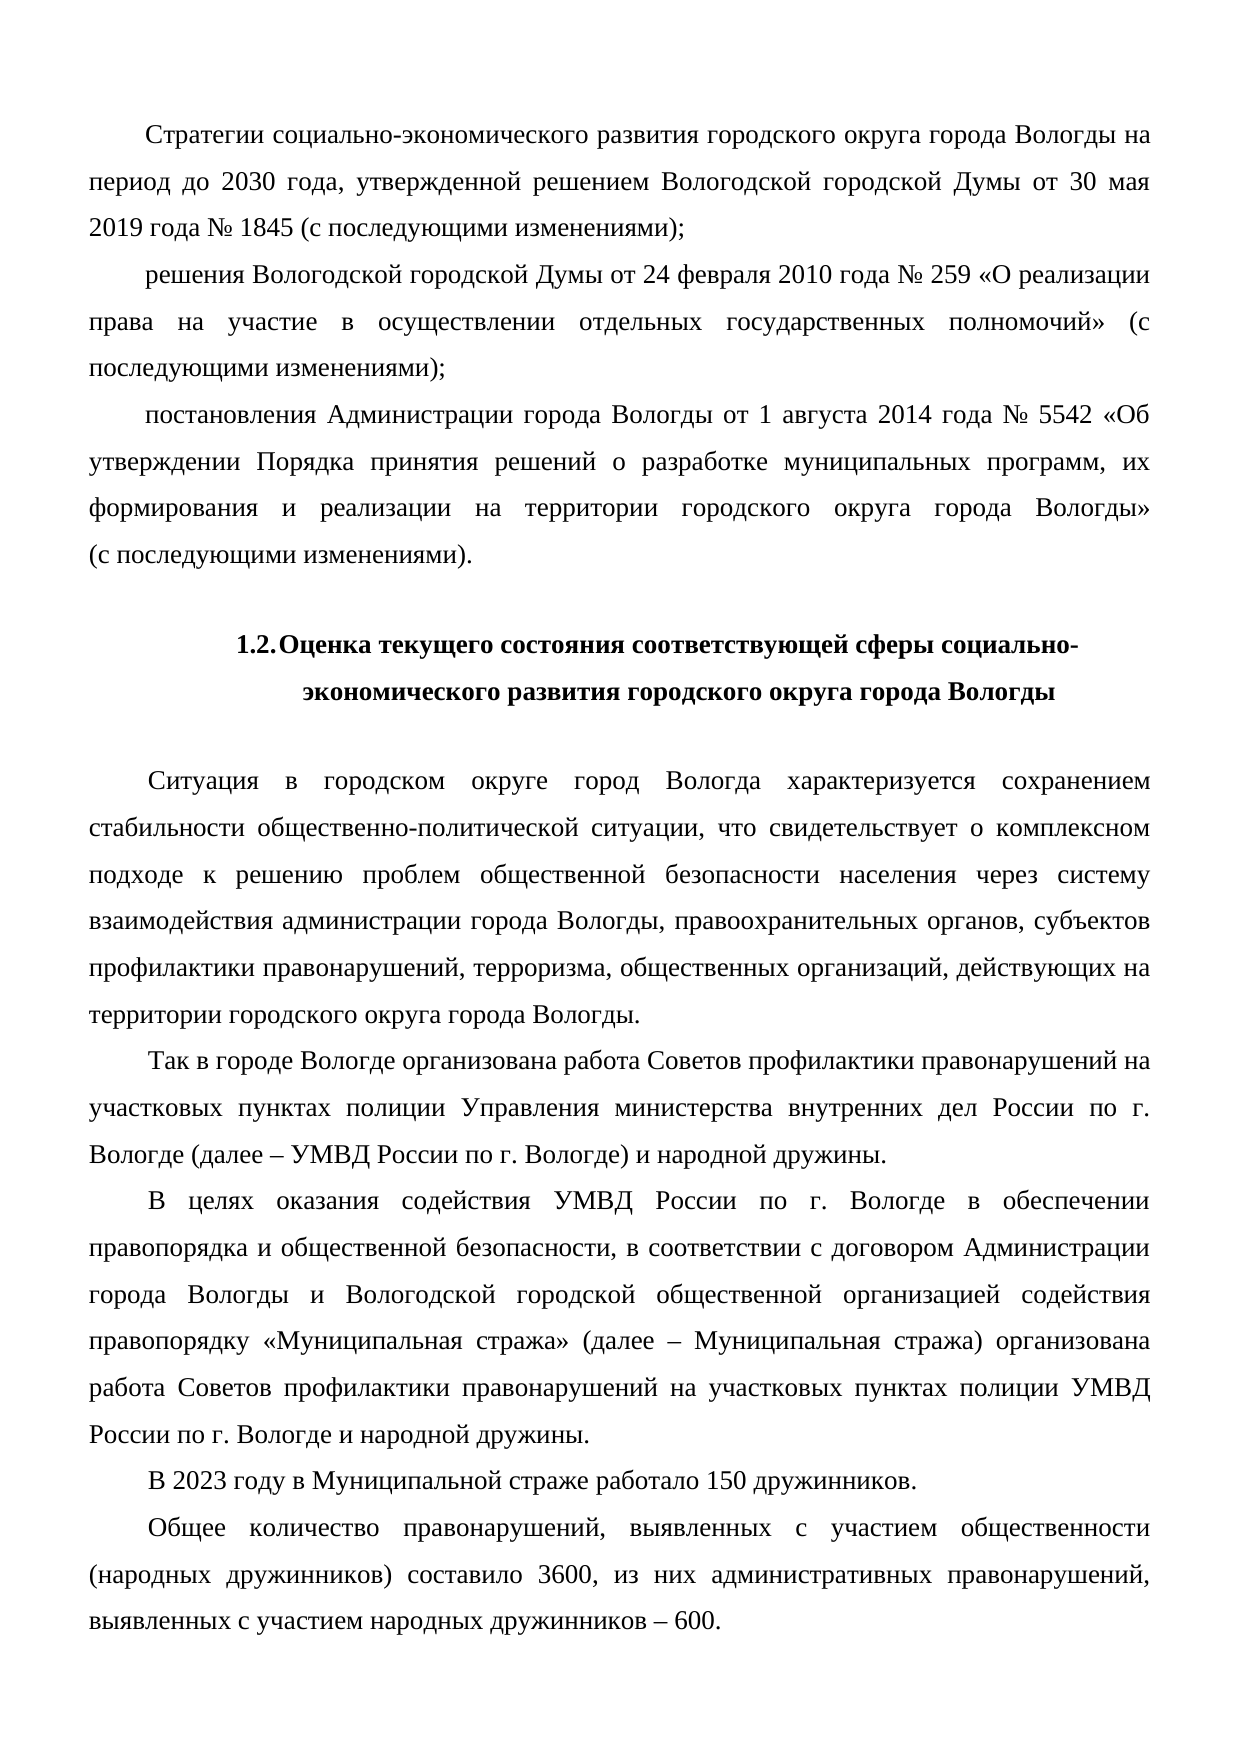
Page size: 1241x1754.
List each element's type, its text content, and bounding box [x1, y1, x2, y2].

text решения Вологодской городской Думы от 24 февраля 2010 года № 259 «О реализации права на участие в осуществлении отдельных государственных полномочий» (с последующими изменениями); [89, 258, 1152, 383]
text В целях оказания содействия УМВД России по г. Вологде в обеспечении правопорядка и общественной безопасности, в соответствии с договором Администрации города Вологды и Вологодской городской общественной организацией содействия правопорядку «Муниципальная стража» (далее – Муниципальная стража) организована работа Советов профилактики правонарушений на участковых пунктах полиции УМВД России по г. Вологде и народной дружины. [89, 1184, 1152, 1449]
text Ситуация в городском округе город Вологда характеризуется сохранением стабильности общественно-политической ситуации, что свидетельствует о комплексном подходе к решению проблем общественной безопасности населения через систему взаимодействия администрации города Вологды, правоохранительных органов, субъектов профилактики правонарушений, терроризма, общественных организаций, действующих на территории городского округа города Вологды. [89, 764, 1152, 1029]
text Стратегии социально-экономического развития городского округа города Вологды на период до 2030 года, утвержденной решением Вологодской городской Думы от 30 мая 2019 года № 1845 (с последующими изменениями); [89, 118, 1152, 243]
text Так в городе Вологде организована работа Советов профилактики правонарушений на участковых пунктах полиции Управления министерства внутренних дел России по г. Вологде (далее – УМВД России по г. Вологде) и народной дружины. [89, 1044, 1152, 1169]
text постановления Администрации города Вологды от 1 августа 2014 года № 5542 «Об утверждении Порядка принятия решений о разработке муниципальных программ, их формирования и реализации на территории городского округа города Вологды» (с последующими изменениями). [89, 398, 1152, 569]
text Общее количество правонарушений, выявленных с участием общественности (народных дружинников) составило 3600, из них административных правонарушений, выявленных с участием народных дружинников – 600. [89, 1511, 1152, 1636]
list Оценка текущего состояния соответствующей сферы социально-экономического развития городского округа города Вологды [164, 628, 1152, 706]
text В 2023 году в Муниципальной страже работало 150 дружинников. [89, 1464, 1152, 1496]
